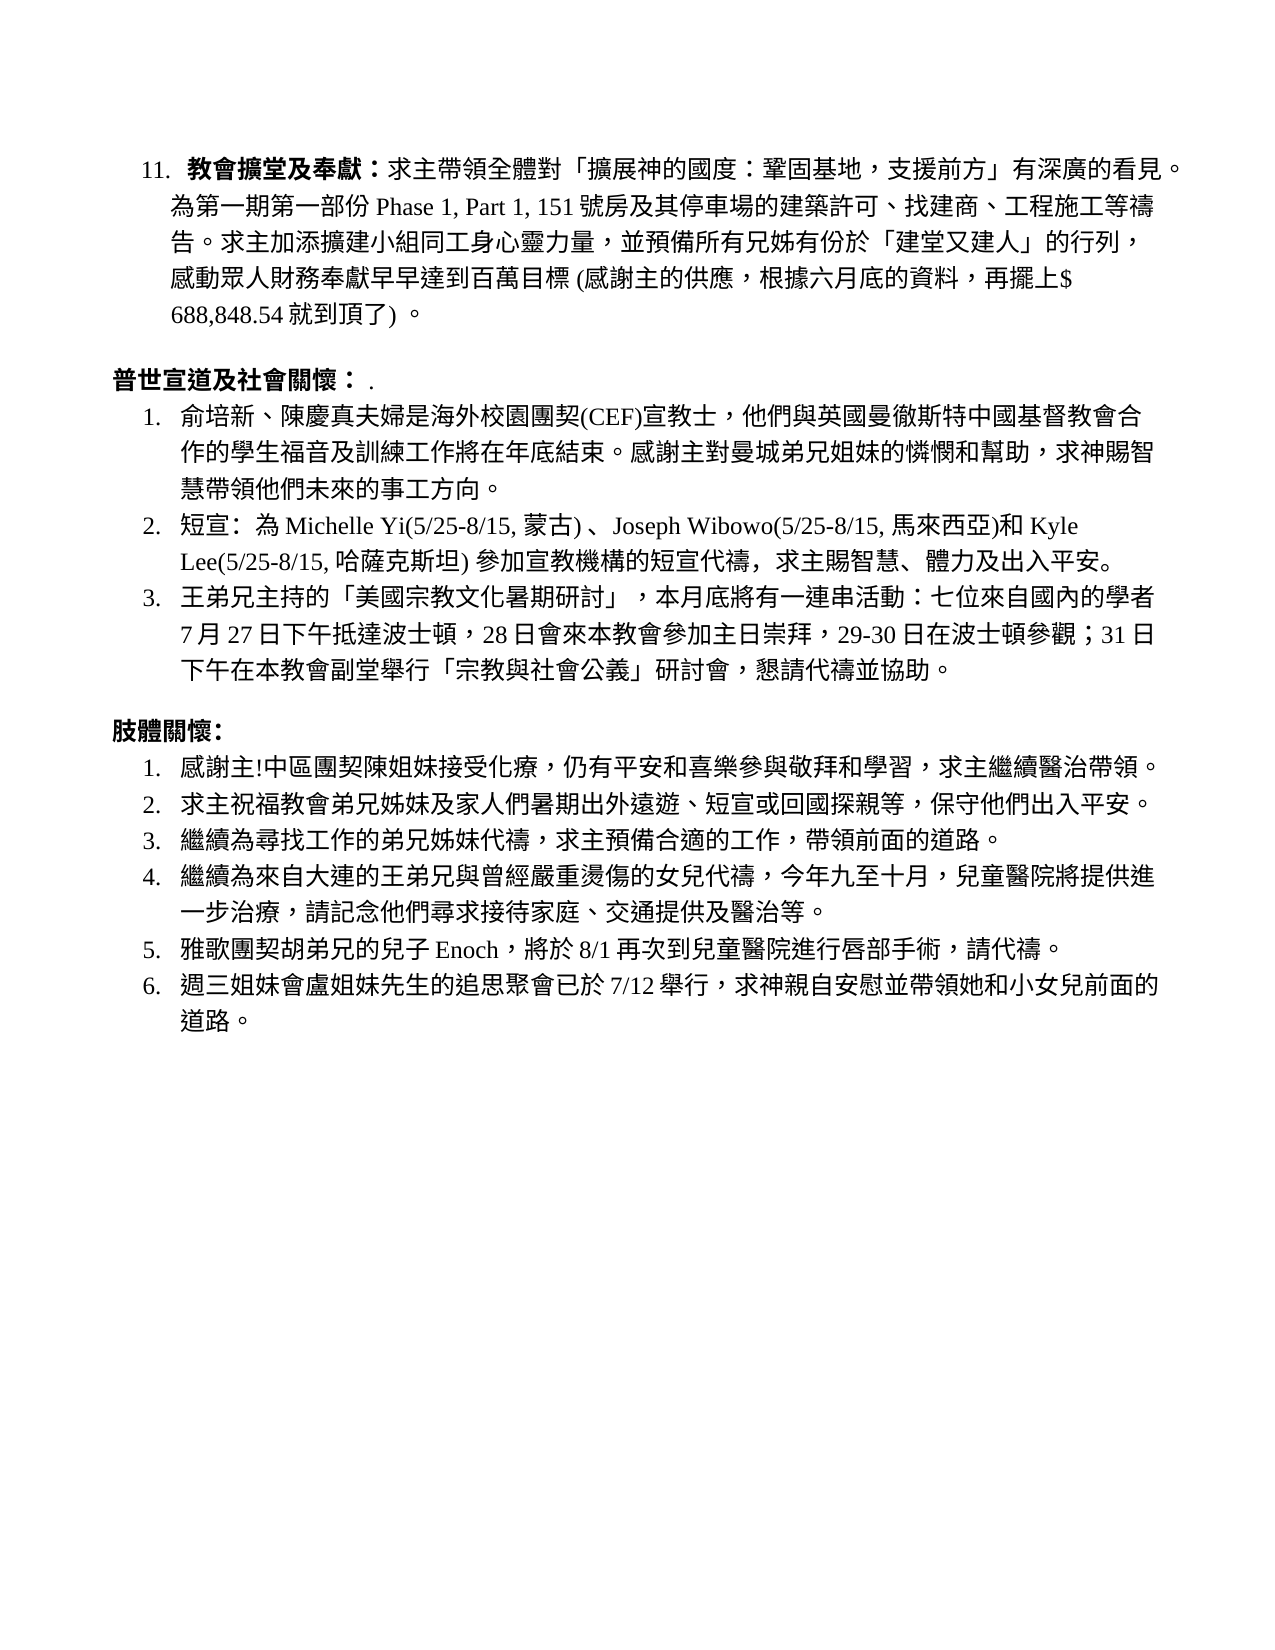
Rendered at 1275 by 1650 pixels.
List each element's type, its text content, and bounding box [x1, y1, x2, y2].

list 週三姐妹會盧姐妹先生的追思聚會已於7/12舉行，求神親自安慰並帶領她和小女兒前面的道路。 [142, 965, 1162, 1038]
list 求主祝福教會弟兄姊妹及家人們暑期出外遠遊、短宣或回國探親等，保守他們出入平安。 [142, 784, 1162, 820]
text 普世宣道及社會關懷： . [112, 360, 1162, 397]
list 短宣：為Michelle Yi(5/25-8/15, 蒙古) 、Joseph Wibowo(5/25-8/15, 馬來西亞)和Kyle Lee(5/25-8/15, 哈薩克斯坦) 參加宣教機構的短宣代禱，求主賜智慧、體力及出入平安。 [142, 505, 1162, 578]
list 俞培新、陳慶真夫婦是海外校園團契(CEF)宣教士，他們與英國曼徹斯特中國基督教會合作的學生福音及訓練工作將在年底結束。感謝主對曼城弟兄姐妹的憐憫和幫助，求神賜智慧帶領他們未來的事工方向。 [142, 397, 1162, 505]
list 繼續為尋找工作的弟兄姊妹代禱，求主預備合適的工作，帶領前面的道路。 [142, 820, 1162, 857]
list 王弟兄主持的「美國宗教文化暑期研討」，本月底將有一連串活動：七位來自國內的學者7月27日下午抵達波士頓，28日會來本教會參加主日崇拜，29-30日在波士頓參觀；31日下午在本教會副堂舉行「宗教與社會公義」研討會，懇請代禱並協助。 [142, 578, 1162, 687]
list 雅歌團契胡弟兄的兒子Enoch，將於8/1再次到兒童醫院進行唇部手術，請代禱。 [142, 929, 1162, 965]
list 教會擴堂及奉獻：求主帶領全體對「擴展神的國度：鞏固基地，支援前方」有深廣的看見。為第一期第一部份Phase 1, Part 1, 151號房及其停車場的建築許可、找建商、工程施工等禱告。求主加添擴建小組同工身心靈力量，並預備所有兄姊有份於「建堂又建人」的行列，感動眾人財務奉獻早早達到百萬目標 (感謝主的供應，根據六月底的資料，再擺上$ 688,848.54就到頂了) 。 [141, 150, 1162, 331]
text 肢體關懷： [112, 712, 1162, 748]
list 繼續為來自大連的王弟兄與曾經嚴重燙傷的女兒代禱，今年九至十月，兒童醫院將提供進一步治療，請記念他們尋求接待家庭、交通提供及醫治等。 [142, 857, 1162, 929]
list 感謝主!中區團契陳姐妹接受化療，仍有平安和喜樂參與敬拜和學習，求主繼續醫治帶領。 [142, 748, 1162, 784]
